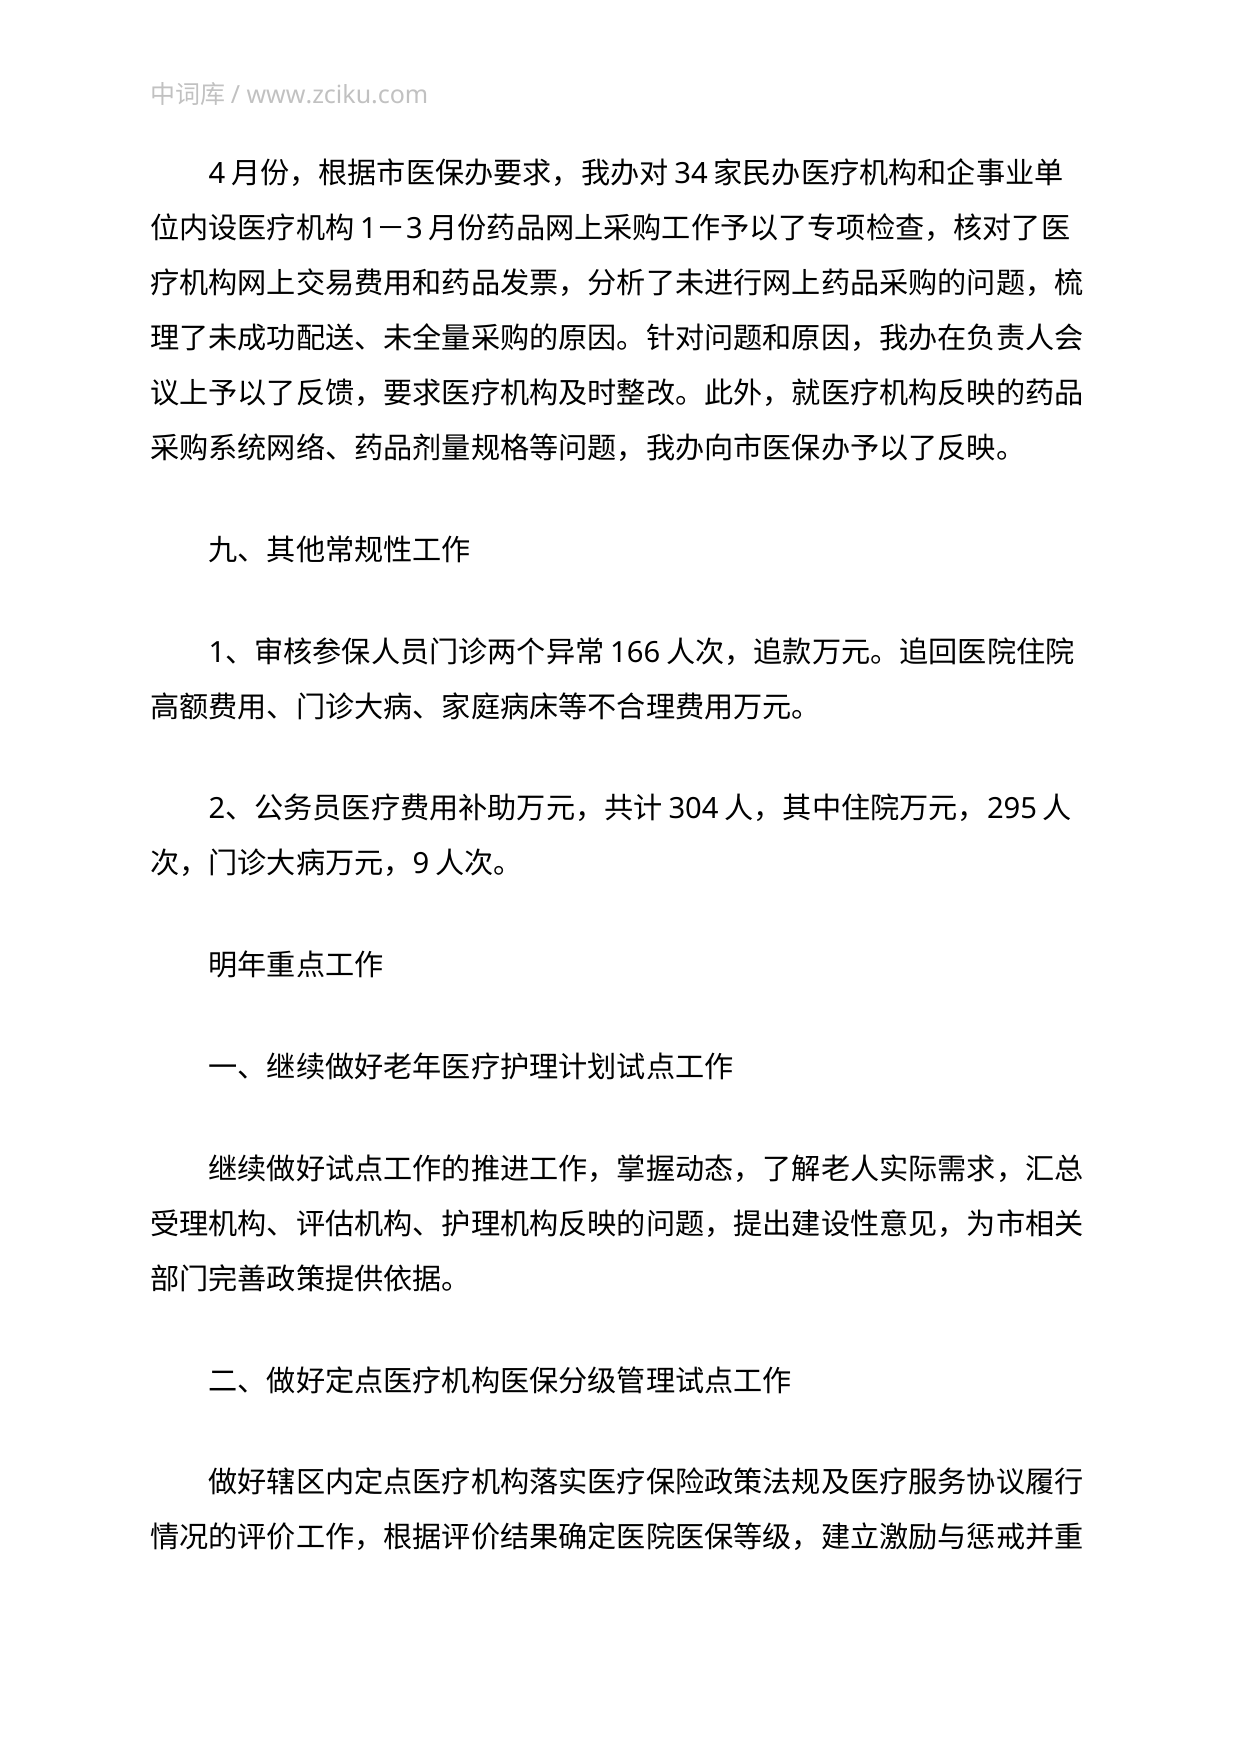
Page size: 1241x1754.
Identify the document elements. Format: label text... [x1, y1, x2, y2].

text 一、继续做好老年医疗护理计划试点工作 [150, 1044, 1090, 1086]
text 4月份，根据市医保办要求，我办对34家民办医疗机构和企事业单位内设医疗机构1－3月份药品网上采购工作予以了专项检查，核对了医疗机构网上交易费用和药品发票，分析了未进行网上药品采购的问题，梳理了未成功配送、未全量采购的原因。针对问题和原因，我办在负责人会议上予以了反馈，要求医疗机构及时整改。此外，就医疗机构反映的药品采购系统网络、药品剂量规格等问题，我办向市医保办予以了反映。 [150, 150, 1090, 467]
text 1、审核参保人员门诊两个异常166人次，追款万元。追回医院住院高额费用、门诊大病、家庭病床等不合理费用万元。 [150, 628, 1090, 726]
text 2、公务员医疗费用补助万元，共计304人，其中住院万元，295人次，门诊大病万元，9人次。 [150, 785, 1090, 882]
text 继续做好试点工作的推进工作，掌握动态，了解老人实际需求，汇总受理机构、评估机构、护理机构反映的问题，提出建设性意见，为市相关部门完善政策提供依据。 [150, 1146, 1090, 1298]
text 明年重点工作 [150, 942, 1090, 984]
text 九、其他常规性工作 [150, 526, 1090, 569]
text 二、做好定点医疗机构医保分级管理试点工作 [150, 1357, 1090, 1399]
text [150, 1459, 1090, 1556]
